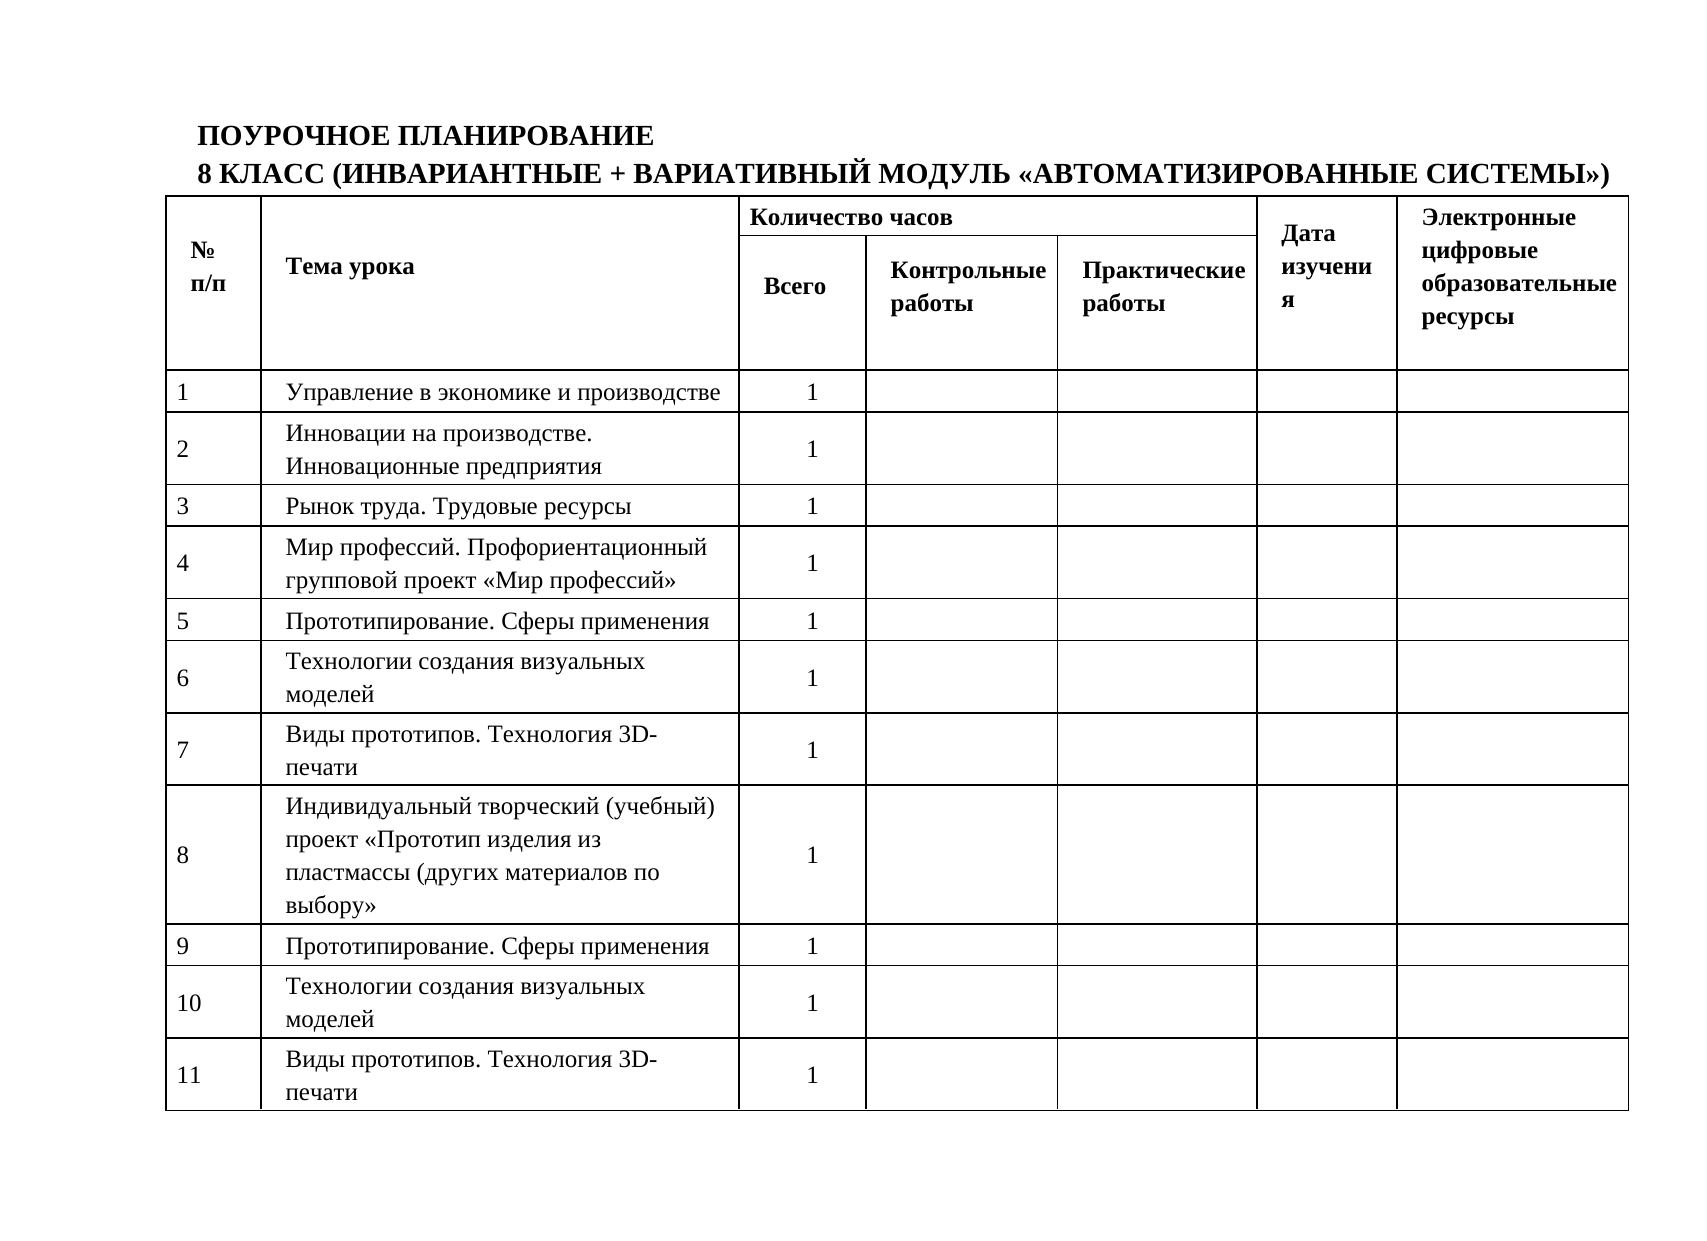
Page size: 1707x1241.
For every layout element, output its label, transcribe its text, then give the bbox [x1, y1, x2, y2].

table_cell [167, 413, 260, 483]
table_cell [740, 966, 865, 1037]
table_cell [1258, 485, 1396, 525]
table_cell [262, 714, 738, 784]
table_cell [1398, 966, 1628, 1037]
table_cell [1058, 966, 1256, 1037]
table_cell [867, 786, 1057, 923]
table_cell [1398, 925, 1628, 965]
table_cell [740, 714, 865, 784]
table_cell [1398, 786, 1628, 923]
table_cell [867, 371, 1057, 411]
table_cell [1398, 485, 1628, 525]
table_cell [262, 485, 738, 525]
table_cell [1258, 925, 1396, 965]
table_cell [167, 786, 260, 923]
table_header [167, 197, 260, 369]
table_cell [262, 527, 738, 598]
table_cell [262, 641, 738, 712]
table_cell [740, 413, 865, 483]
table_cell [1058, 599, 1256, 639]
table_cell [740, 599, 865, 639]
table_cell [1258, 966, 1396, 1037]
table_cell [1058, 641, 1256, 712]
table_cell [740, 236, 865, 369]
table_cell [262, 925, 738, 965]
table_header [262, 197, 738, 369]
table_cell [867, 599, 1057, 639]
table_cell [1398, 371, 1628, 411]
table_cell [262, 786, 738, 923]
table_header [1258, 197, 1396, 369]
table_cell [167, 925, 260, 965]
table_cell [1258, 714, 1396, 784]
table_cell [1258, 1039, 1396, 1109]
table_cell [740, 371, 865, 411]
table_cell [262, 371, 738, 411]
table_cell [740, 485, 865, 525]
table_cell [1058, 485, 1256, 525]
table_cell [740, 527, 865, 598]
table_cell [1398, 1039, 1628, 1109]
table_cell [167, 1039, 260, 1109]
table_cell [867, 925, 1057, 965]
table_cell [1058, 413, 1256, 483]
text ПОУРОЧНОЕ ПЛАНИРОВАНИЕ [190, 118, 1618, 152]
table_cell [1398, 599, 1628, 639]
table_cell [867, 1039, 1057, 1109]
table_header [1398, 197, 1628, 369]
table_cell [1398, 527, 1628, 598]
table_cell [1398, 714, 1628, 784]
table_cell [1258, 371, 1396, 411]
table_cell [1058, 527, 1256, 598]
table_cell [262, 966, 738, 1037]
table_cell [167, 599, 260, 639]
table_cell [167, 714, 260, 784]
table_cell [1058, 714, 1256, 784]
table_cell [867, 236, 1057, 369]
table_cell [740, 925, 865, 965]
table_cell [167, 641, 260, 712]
text 8 КЛАСС (ИНВАРИАНТНЫЕ + ВАРИАТИВНЫЙ МОДУЛЬ «АВТОМАТИЗИРОВАННЫЕ СИСТЕМЫ») [190, 157, 1618, 190]
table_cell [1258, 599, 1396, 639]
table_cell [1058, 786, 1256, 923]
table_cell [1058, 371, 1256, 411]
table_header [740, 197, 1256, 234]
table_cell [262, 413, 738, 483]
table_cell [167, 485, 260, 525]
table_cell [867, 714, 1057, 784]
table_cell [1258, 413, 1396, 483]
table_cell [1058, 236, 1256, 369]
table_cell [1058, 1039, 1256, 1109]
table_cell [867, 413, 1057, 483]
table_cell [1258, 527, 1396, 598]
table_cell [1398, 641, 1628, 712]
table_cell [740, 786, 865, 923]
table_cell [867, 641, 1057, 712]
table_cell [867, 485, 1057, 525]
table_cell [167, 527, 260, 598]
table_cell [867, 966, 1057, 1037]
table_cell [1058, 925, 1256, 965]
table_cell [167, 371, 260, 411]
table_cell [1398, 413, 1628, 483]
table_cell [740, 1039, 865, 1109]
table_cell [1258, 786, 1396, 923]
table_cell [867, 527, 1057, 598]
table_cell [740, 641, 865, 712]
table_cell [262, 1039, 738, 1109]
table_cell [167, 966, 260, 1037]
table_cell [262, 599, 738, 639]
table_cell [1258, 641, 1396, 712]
